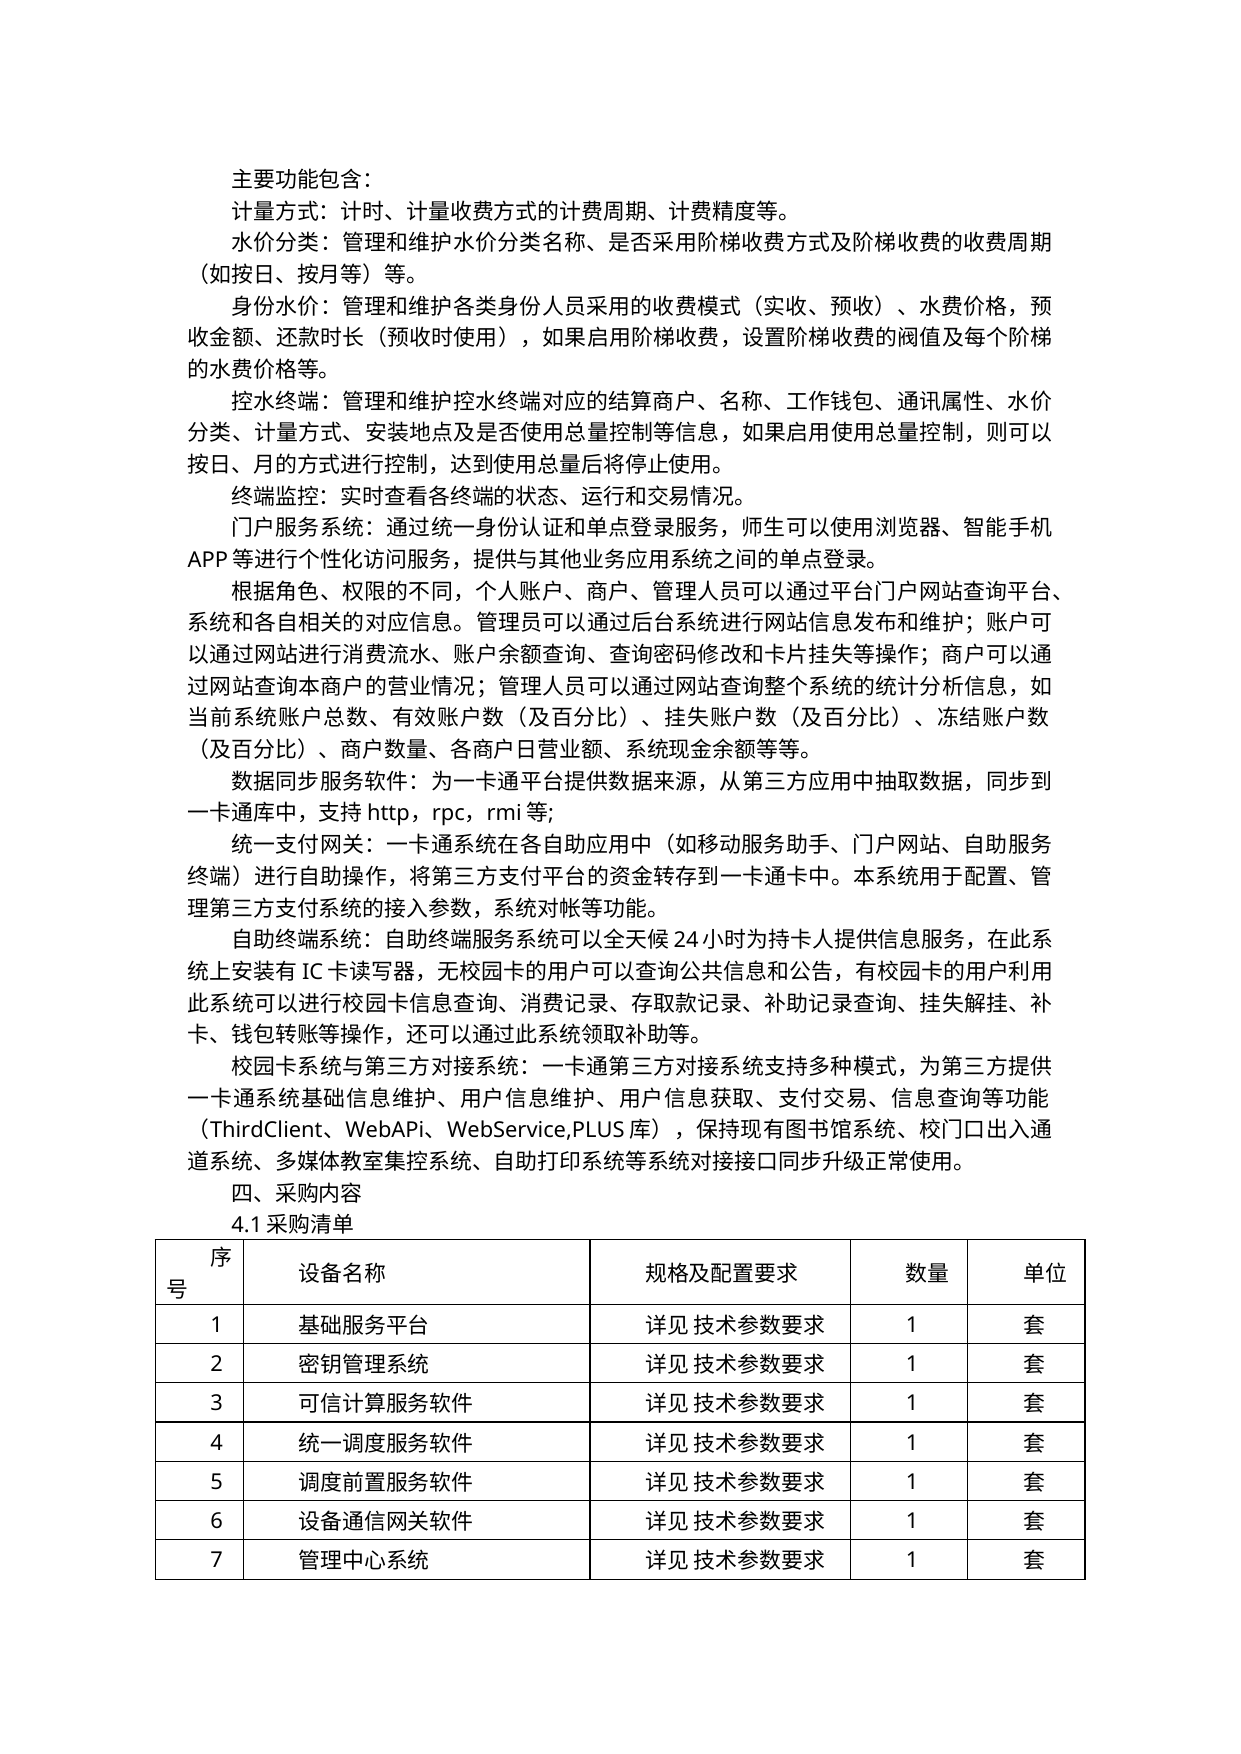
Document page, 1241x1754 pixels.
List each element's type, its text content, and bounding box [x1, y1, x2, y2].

text 校园卡系统与第三方对接系统：一卡通第三方对接系统支持多种模式，为第三方提供一卡通系统基础信息维护、用户信息维护、用户信息获取、支付交易、信息查询等功能（ThirdClient、WebAPi、WebService,PLUS库），保持现有图书馆系统、校门口出入通道系统、多媒体教室集控系统、自助打印系统等系统对接接口同步升级正常使用。 [187, 1049, 1053, 1176]
table_cell 2 [156, 1344, 243, 1382]
table_cell 详见 技术参数要求 [591, 1383, 850, 1421]
table_cell 可信计算服务软件 [244, 1383, 589, 1421]
table_cell 调度前置服务软件 [244, 1462, 589, 1500]
text 主要功能包含： [187, 162, 1053, 194]
table_cell 密钥管理系统 [244, 1344, 589, 1382]
table_cell 套 [968, 1462, 1084, 1500]
table_cell 管理中心系统 [244, 1540, 589, 1578]
table_cell 5 [156, 1462, 243, 1500]
text 门户服务系统：通过统一身份认证和单点登录服务，师生可以使用浏览器、智能手机APP等进行个性化访问服务，提供与其他业务应用系统之间的单点登录。 [187, 510, 1053, 574]
table_cell 套 [968, 1423, 1084, 1461]
table_cell 基础服务平台 [244, 1305, 589, 1343]
text 四、采购内容 [187, 1176, 1053, 1207]
table_cell 7 [156, 1540, 243, 1578]
table_header 数量 [851, 1240, 967, 1304]
table_cell 1 [851, 1305, 967, 1343]
table_cell 1 [851, 1383, 967, 1421]
table_header 单位 [968, 1240, 1084, 1304]
text 身份水价：管理和维护各类身份人员采用的收费模式（实收、预收）、水费价格，预收金额、还款时长（预收时使用），如果启用阶梯收费，设置阶梯收费的阀值及每个阶梯的水费价格等。 [187, 289, 1053, 384]
table_cell 套 [968, 1501, 1084, 1539]
table_cell 详见 技术参数要求 [591, 1344, 850, 1382]
text 计量方式：计时、计量收费方式的计费周期、计费精度等。 [187, 194, 1053, 225]
text 水价分类：管理和维护水价分类名称、是否采用阶梯收费方式及阶梯收费的收费周期（如按日、按月等）等。 [187, 225, 1053, 289]
text 统一支付网关：一卡通系统在各自助应用中（如移动服务助手、门户网站、自助服务终端）进行自助操作，将第三方支付平台的资金转存到一卡通卡中。本系统用于配置、管理第三方支付系统的接入参数，系统对帐等功能。 [187, 827, 1053, 922]
table_cell 详见 技术参数要求 [591, 1501, 850, 1539]
table_cell 详见 技术参数要求 [591, 1462, 850, 1500]
text 终端监控：实时查看各终端的状态、运行和交易情况。 [187, 479, 1053, 510]
table_cell 1 [851, 1423, 967, 1461]
text 根据角色、权限的不同，个人账户、商户、管理人员可以通过平台门户网站查询平台、系统和各自相关的对应信息。管理员可以通过后台系统进行网站信息发布和维护；账户可以通过网站进行消费流水、账户余额查询、查询密码修改和卡片挂失等操作；商户可以通过网站查询本商户的营业情况；管理人员可以通过网站查询整个系统的统计分析信息，如当前系统账户总数、有效账户数（及百分比）、挂失账户数（及百分比）、冻结账户数（及百分比）、商户数量、各商户日营业额、系统现金余额等等。 [187, 574, 1053, 764]
text 4.1采购清单 [187, 1207, 1053, 1239]
table_cell 4 [156, 1423, 243, 1461]
table_cell 设备通信网关软件 [244, 1501, 589, 1539]
table_cell 1 [851, 1501, 967, 1539]
table_cell 详见 技术参数要求 [591, 1305, 850, 1343]
table_cell 套 [968, 1344, 1084, 1382]
table_cell 套 [968, 1305, 1084, 1343]
text 自助终端系统：自助终端服务系统可以全天候24小时为持卡人提供信息服务，在此系统上安装有IC卡读写器，无校园卡的用户可以查询公共信息和公告，有校园卡的用户利用此系统可以进行校园卡信息查询、消费记录、存取款记录、补助记录查询、挂失解挂、补卡、钱包转账等操作，还可以通过此系统领取补助等。 [187, 922, 1053, 1049]
table_cell 详见 技术参数要求 [591, 1540, 850, 1578]
table_cell 统一调度服务软件 [244, 1423, 589, 1461]
table_cell 1 [851, 1344, 967, 1382]
table_cell 1 [851, 1540, 967, 1578]
text 控水终端：管理和维护控水终端对应的结算商户、名称、工作钱包、通讯属性、水价分类、计量方式、安装地点及是否使用总量控制等信息，如果启用使用总量控制，则可以按日、月的方式进行控制，达到使用总量后将停止使用。 [187, 384, 1053, 479]
table_cell 套 [968, 1540, 1084, 1578]
text 数据同步服务软件：为一卡通平台提供数据来源，从第三方应用中抽取数据，同步到一卡通库中，支持http，rpc，rmi等; [187, 764, 1053, 827]
table_cell 1 [156, 1305, 243, 1343]
table_cell 6 [156, 1501, 243, 1539]
table_cell 1 [851, 1462, 967, 1500]
table_header 规格及配置要求 [591, 1240, 850, 1304]
table_header 设备名称 [244, 1240, 589, 1304]
table_cell 3 [156, 1383, 243, 1421]
table_cell 套 [968, 1383, 1084, 1421]
table_header 序号 [156, 1240, 243, 1304]
table_cell 详见 技术参数要求 [591, 1423, 850, 1461]
